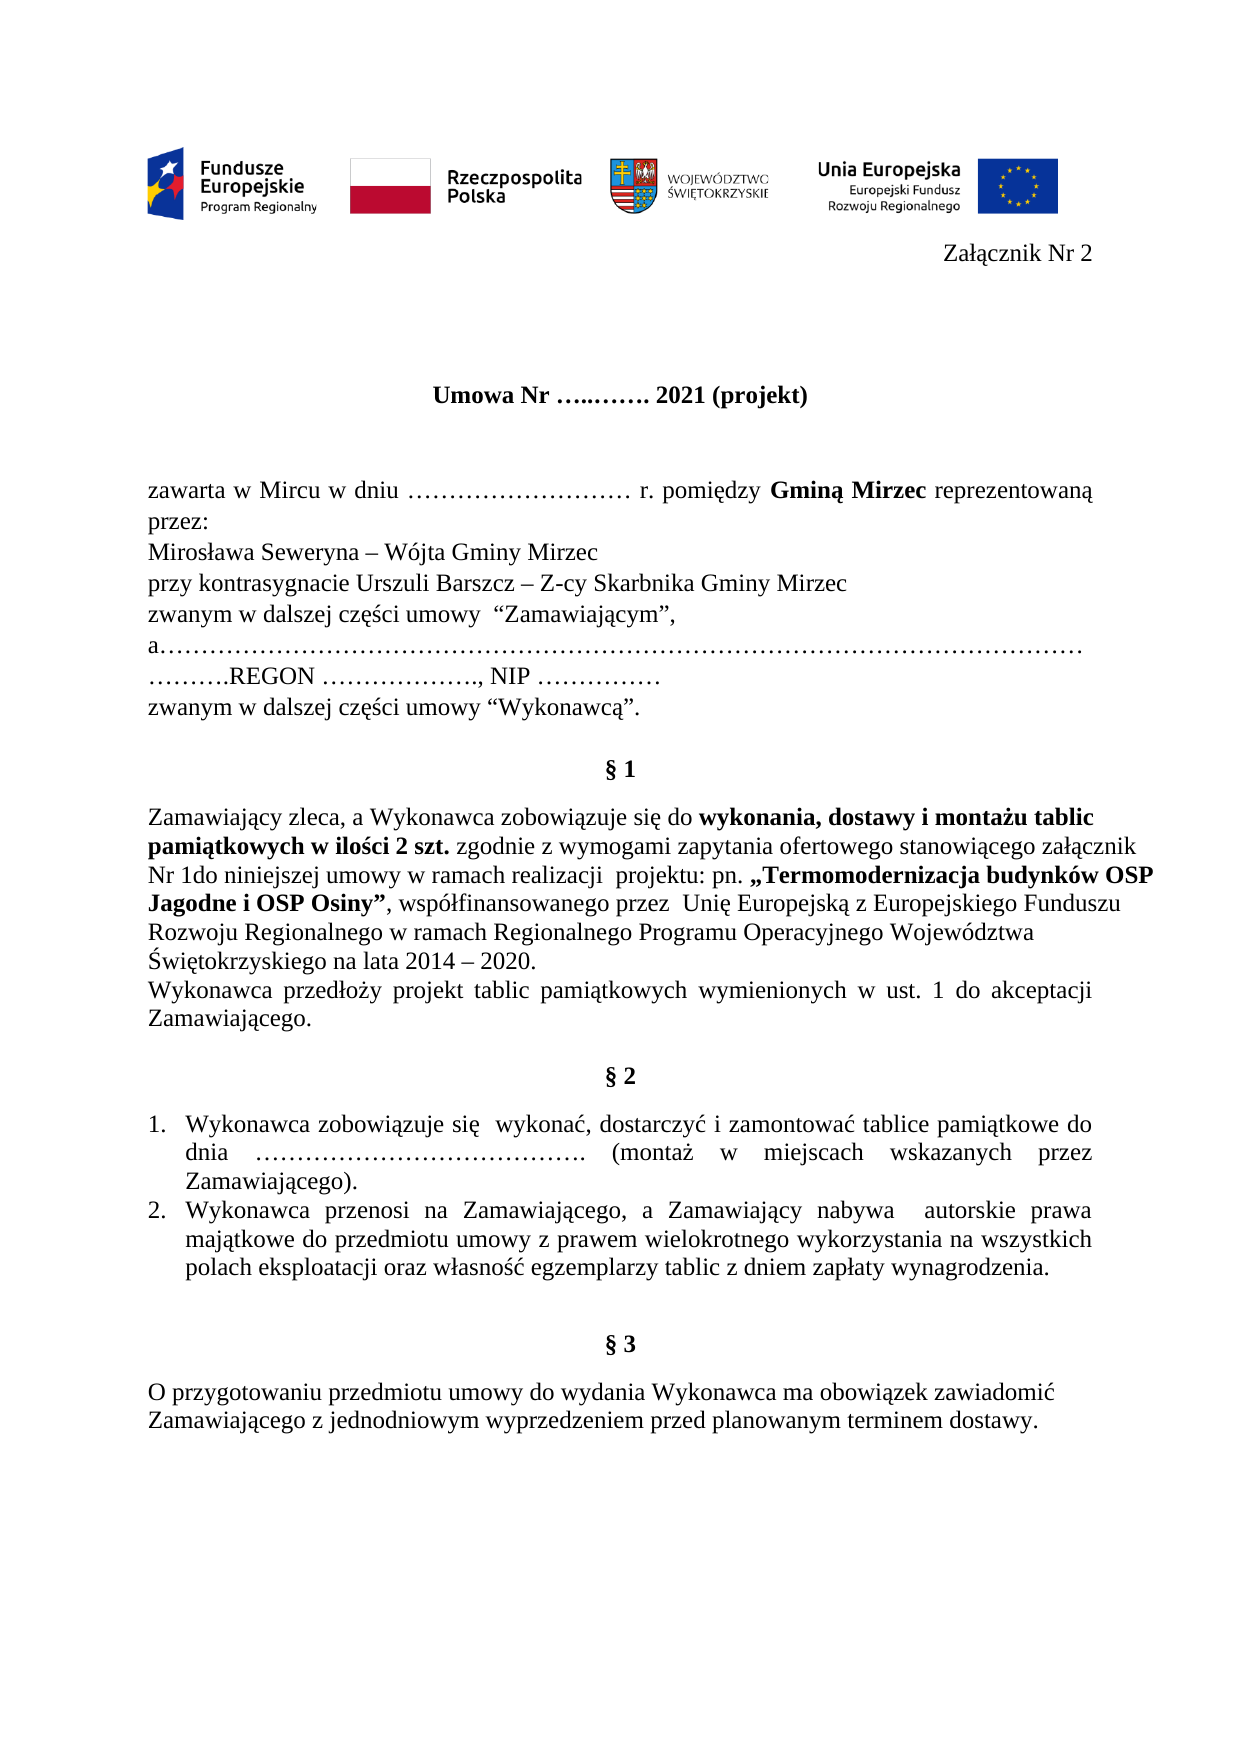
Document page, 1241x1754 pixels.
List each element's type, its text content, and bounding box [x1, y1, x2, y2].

picture [350, 147, 582, 220]
text § 3 [148, 1329, 1093, 1358]
text przy kontrasygnacie Urszuli Barszcz – Z-cy Skarbnika Gminy Mirzec [148, 568, 1093, 597]
text § 1 [148, 754, 1093, 783]
text O przygotowaniu przedmiotu umowy do wydania Wykonawca ma obowiązek zawiadomić [148, 1377, 1093, 1405]
table_header [341, 148, 597, 238]
text Zamawiającego z jednodniowym wyprzedzeniem przed planowanym terminem dostawy. [148, 1405, 1093, 1434]
text Mirosława Seweryna – Wójta Gminy Mirzec [148, 537, 1093, 566]
picture [818, 147, 1058, 220]
table_header [784, 148, 1058, 238]
text Wykonawca przedłoży projekt tablic pamiątkowych wymienionych w ust. 1 do akceptacji Zamawiającego. [148, 975, 1093, 1032]
text Załącznik Nr 2 [148, 238, 1093, 267]
text zwanym w dalszej części umowy “Zamawiającym”, [148, 599, 1093, 628]
table_header [598, 148, 783, 238]
list Wykonawca zobowiązuje się wykonać, dostarczyć i zamontować tablice pamiątkowe do dnia …………………………………. (montaż w miejscach wskazanych przez Zamawiającego). [148, 1109, 1093, 1195]
text Zamawiający zleca, a Wykonawca zobowiązuje się do wykonania, dostawy i montażu tablic pamiątkowych w ilości 2 szt. zgodnie z wymogami zapytania ofertowego stanowiącego załącznik Nr 1do niniejszej umowy w ramach realizacji projektu: pn. „Termomodernizacja budynków OSP Jagodne i OSP Osiny”, współfinansowanego przez Unię Europejską z Europejskiego Funduszu Rozwoju Regionalnego w ramach Regionalnego Programu Operacyjnego Województwa Świętokrzyskiego na lata 2014 – 2020. [148, 802, 1160, 975]
text § 2 [148, 1061, 1093, 1090]
text zwanym w dalszej części umowy “Wykonawcą”. [148, 692, 1093, 721]
picture [610, 147, 769, 220]
text a………………………………………………………………………………………………………….REGON ………………., NIP …………… [148, 630, 1093, 690]
list Wykonawca przenosi na Zamawiającego, a Zamawiający nabywa autorskie prawa majątkowe do przedmiotu umowy z prawem wielokrotnego wykorzystania na wszystkich polach eksploatacji oraz własność egzemplarzy tablic z dniem zapłaty wynagrodzenia. [148, 1195, 1093, 1281]
text Umowa Nr …..……. 2021 (projekt) [148, 380, 1093, 408]
picture [147, 147, 317, 220]
table_header [148, 148, 341, 238]
text zawarta w Mircu w dniu ……………………… r. pomiędzy Gminą Mirzec reprezentowaną przez: [148, 475, 1093, 535]
